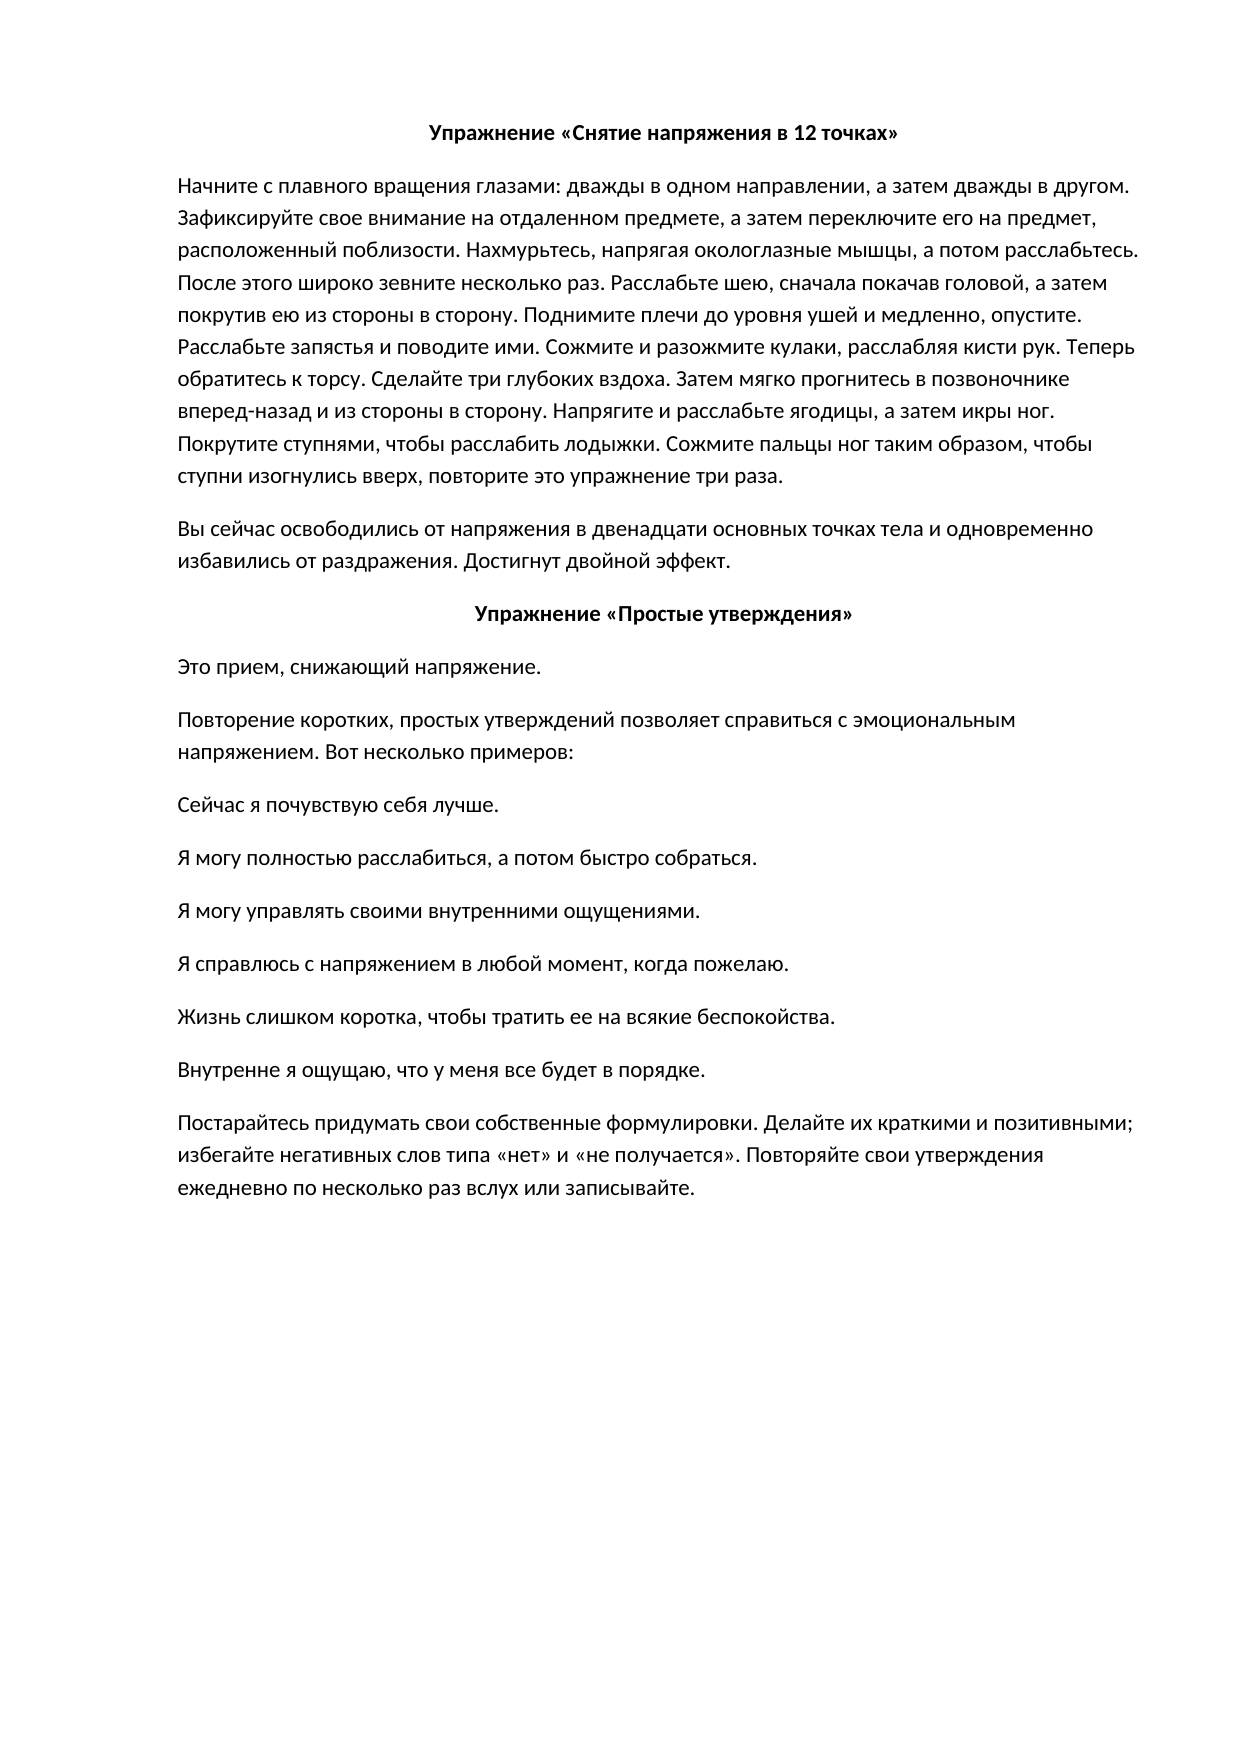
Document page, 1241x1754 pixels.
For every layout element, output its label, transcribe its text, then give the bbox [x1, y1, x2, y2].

text Постарайтесь придумать свои собственные формулировки. Делайте их краткими и позитивными; избегайте негативных слов типа «нет» и «не получается». Повторяйте свои утверждения ежедневно по несколько раз вслух или записывайте. [177, 1108, 1152, 1201]
text Сейчас я почувствую себя лучше. [177, 790, 1152, 818]
text Упражнение «Снятие напряжения в 12 точках» [177, 118, 1152, 146]
text Упражнение «Простые утверждения» [177, 599, 1152, 627]
text Вы сейчас освободились от напряжения в двенадцати основных точках тела и одновременно избавились от раздражения. Достигнут двойной эффект. [177, 514, 1152, 574]
text Повторение коротких, простых утверждений позволяет справиться с эмоциональным напряжением. Вот несколько примеров: [177, 705, 1152, 765]
text Это прием, снижающий напряжение. [177, 652, 1152, 680]
text Жизнь слишком коротка, чтобы тратить ее на всякие беспокойства. [177, 1002, 1152, 1030]
text Я могу полностью расслабиться, а потом быстро собраться. [177, 843, 1152, 871]
text Я могу управлять своими внутренними ощущениями. [177, 896, 1152, 924]
text Внутренне я ощущаю, что у меня все будет в порядке. [177, 1055, 1152, 1083]
text Я справлюсь с напряжением в любой момент, когда пожелаю. [177, 949, 1152, 977]
text Начните с плавного вращения глазами: дважды в одном направлении, а затем дважды в другом. Зафиксируйте свое внимание на отдаленном предмете, а затем переключите его на предмет, расположенный поблизости. Нахмурьтесь, напрягая окологлазные мышцы, а потом расслабьтесь. После этого широко зевните несколько раз. Расслабьте шею, сначала покачав головой, а затем покрутив ею из стороны в сторону. Поднимите плечи до уровня ушей и медленно, опустите. Расслабьте запястья и поводите ими. Сожмите и разожмите кулаки, расслабляя кисти рук. Теперь обратитесь к торсу. Сделайте три глубоких вздоха. Затем мягко прогнитесь в позвоночнике вперед-назад и из стороны в сторону. Напрягите и расслабьте ягодицы, а затем икры ног. Покрутите ступнями, чтобы расслабить лодыжки. Сожмите пальцы ног таким образом, чтобы ступни изогнулись вверх, повторите это упражнение три раза. [177, 171, 1152, 489]
